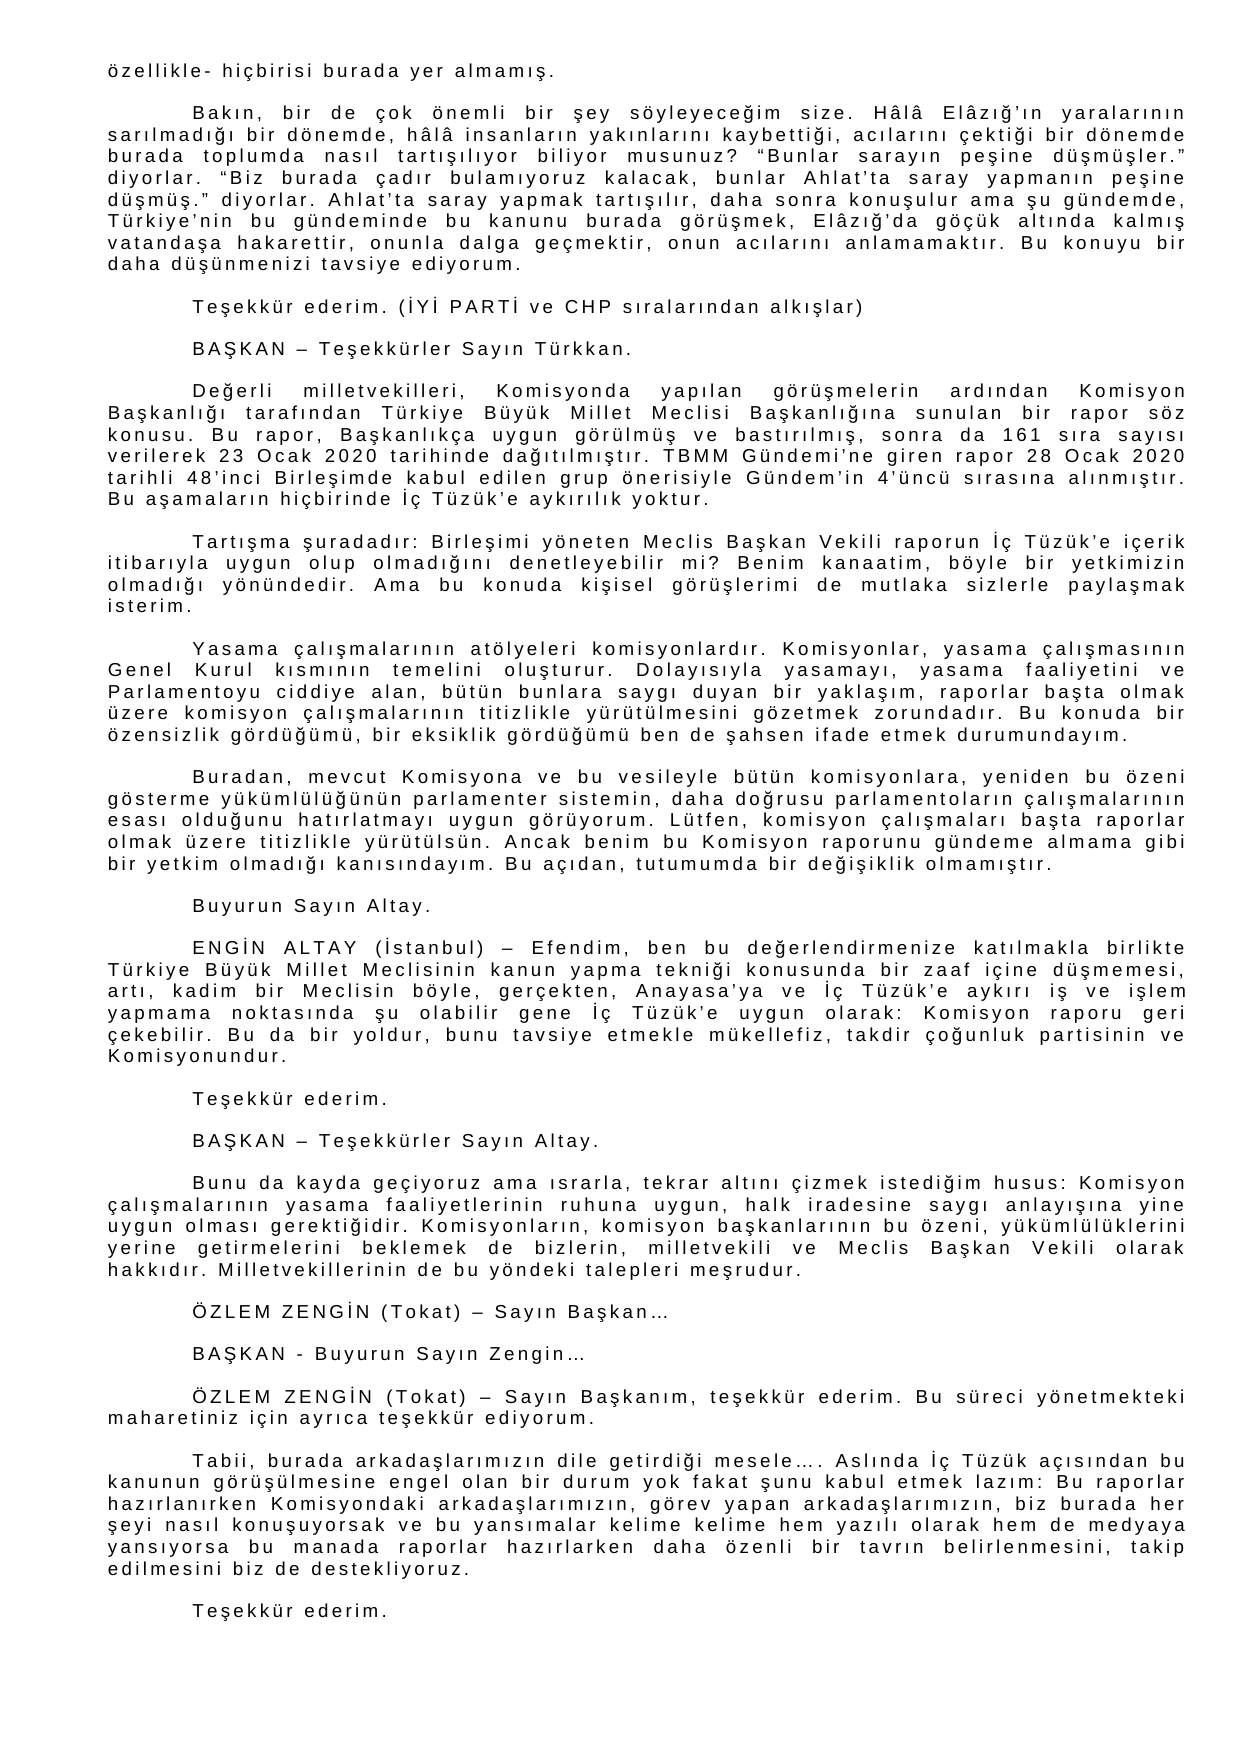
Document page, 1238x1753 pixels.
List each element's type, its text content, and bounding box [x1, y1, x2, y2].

text BAŞKAN – Teşekkürler Sayın Türkkan. [108, 338, 1186, 359]
text Bunu da kayda geçiyoruz ama ısrarla, tekrar altını çizmek istediğim husus: Komisyon çalışmalarının yasama faaliyetlerinin ruhuna uygun, halk iradesine saygı anlayışına yine uygun olması gerektiğidir. Komisyonların, komisyon başkanlarının bu özeni, yükümlülüklerini yerine getirmelerini beklemek de bizlerin, milletvekili ve Meclis Başkan Vekili olarak hakkıdır. Milletvekillerinin de bu yöndeki talepleri meşrudur. [108, 1172, 1186, 1280]
text Buyurun Sayın Altay. [108, 895, 1186, 916]
text Yasama çalışmalarının atölyeleri komisyonlardır. Komisyonlar, yasama çalışmasının Genel Kurul kısmının temelini oluşturur. Dolayısıyla yasamayı, yasama faaliyetini ve Parlamentoyu ciddiye alan, bütün bunlara saygı duyan bir yaklaşım, raporlar başta olmak üzere komisyon çalışmalarının titizlikle yürütülmesini gözetmek zorundadır. Bu konuda bir özensizlik gördüğümü, bir eksiklik gördüğümü ben de şahsen ifade etmek durumundayım. [108, 637, 1186, 745]
text BAŞKAN - Buyurun Sayın Zengin… [108, 1343, 1186, 1365]
text Tabii, burada arkadaşlarımızın dile getirdiği mesele…. Aslında İç Tüzük açısından bu kanunun görüşülmesine engel olan bir durum yok fakat şunu kabul etmek lazım: Bu raporlar hazırlanırken Komisyondaki arkadaşlarımızın, görev yapan arkadaşlarımızın, biz burada her şeyi nasıl konuşuyorsak ve bu yansımalar kelime kelime hem yazılı olarak hem de medyaya yansıyorsa bu manada raporlar hazırlarken daha özenli bir tavrın belirlenmesini, takip edilmesini biz de destekliyoruz. [108, 1449, 1186, 1579]
text Buradan, mevcut Komisyona ve bu vesileyle bütün komisyonlara, yeniden bu özeni gösterme yükümlülüğünün parlamenter sistemin, daha doğrusu parlamentoların çalışmalarının esası olduğunu hatırlatmayı uygun görüyorum. Lütfen, komisyon çalışmaları başta raporlar olmak üzere titizlikle yürütülsün. Ancak benim bu Komisyon raporunu gündeme almama gibi bir yetkim olmadığı kanısındayım. Bu açıdan, tutumumda bir değişiklik olmamıştır. [108, 766, 1186, 874]
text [108, 60, 1186, 81]
text ENGİN ALTAY (İstanbul) – Efendim, ben bu değerlendirmenize katılmakla birlikte Türkiye Büyük Millet Meclisinin kanun yapma tekniği konusunda bir zaaf içine düşmemesi, artı, kadim bir Meclisin böyle, gerçekten, Anayasa’ya ve İç Tüzük’e aykırı iş ve işlem yapmama noktasında şu olabilir gene İç Tüzük’e uygun olarak: Komisyon raporu geri çekebilir. Bu da bir yoldur, bunu tavsiye etmekle mükellefiz, takdir çoğunluk partisinin ve Komisyonundur. [108, 937, 1186, 1067]
text ÖZLEM ZENGİN (Tokat) – Sayın Başkanım, teşekkür ederim. Bu süreci yönetmekteki maharetiniz için ayrıca teşekkür ediyorum. [108, 1386, 1186, 1429]
text BAŞKAN – Teşekkürler Sayın Altay. [108, 1130, 1186, 1151]
text ÖZLEM ZENGİN (Tokat) – Sayın Başkan… [108, 1301, 1186, 1322]
text Değerli milletvekilleri, Komisyonda yapılan görüşmelerin ardından Komisyon Başkanlığı tarafından Türkiye Büyük Millet Meclisi Başkanlığına sunulan bir rapor söz konusu. Bu rapor, Başkanlıkça uygun görülmüş ve bastırılmış, sonra da 161 sıra sayısı verilerek 23 Ocak 2020 tarihinde dağıtılmıştır. TBMM Gündemi’ne giren rapor 28 Ocak 2020 tarihli 48’inci Birleşimde kabul edilen grup önerisiyle Gündem’in 4’üncü sırasına alınmıştır. Bu aşamaların hiçbirinde İç Tüzük’e aykırılık yoktur. [108, 380, 1186, 509]
text Bakın, bir de çok önemli bir şey söyleyeceğim size. Hâlâ Elâzığ’ın yaralarının sarılmadığı bir dönemde, hâlâ insanların yakınlarını kaybettiği, acılarını çektiği bir dönemde burada toplumda nasıl tartışılıyor biliyor musunuz? “Bunlar sarayın peşine düşmüşler.” diyorlar. “Biz burada çadır bulamıyoruz kalacak, bunlar Ahlat’ta saray yapmanın peşine düşmüş.” diyorlar. Ahlat’ta saray yapmak tartışılır, daha sonra konuşulur ama şu gündemde, Türkiye’nin bu gündeminde bu kanunu burada görüşmek, Elâzığ’da göçük altında kalmış vatandaşa hakarettir, onunla dalga geçmektir, onun acılarını anlamamaktır. Bu konuyu bir daha düşünmenizi tavsiye ediyorum. [108, 102, 1186, 274]
text Teşekkür ederim. [108, 1087, 1186, 1109]
text Tartışma şuradadır: Birleşimi yöneten Meclis Başkan Vekili raporun İç Tüzük’e içerik itibarıyla uygun olup olmadığını denetleyebilir mi? Benim kanaatim, böyle bir yetkimizin olmadığı yönündedir. Ama bu konuda kişisel görüşlerimi de mutlaka sizlerle paylaşmak isterim. [108, 530, 1186, 617]
text Teşekkür ederim. (İYİ PARTİ ve CHP sıralarından alkışlar) [108, 295, 1186, 317]
text Teşekkür ederim. [108, 1600, 1186, 1621]
